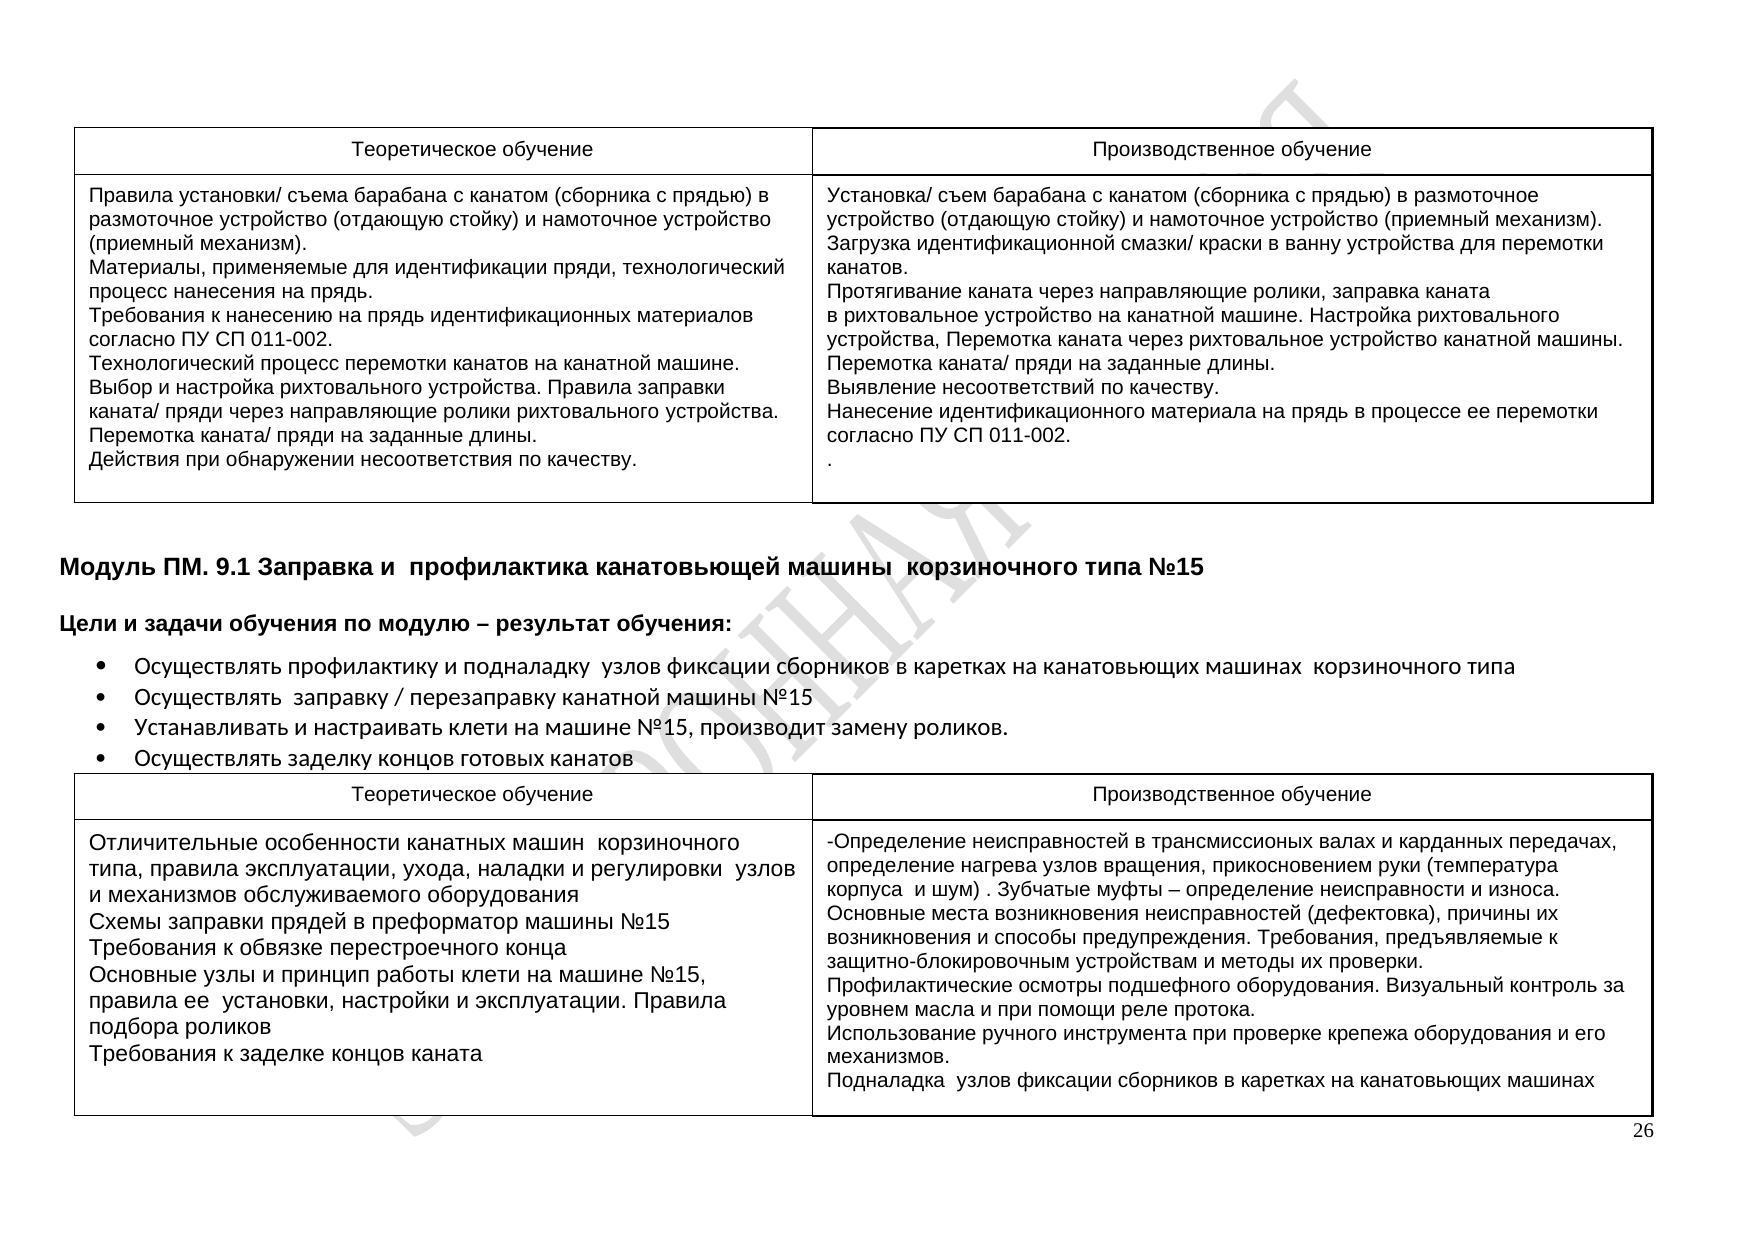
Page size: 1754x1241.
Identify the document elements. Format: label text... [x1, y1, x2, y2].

table_header Теоретическое обучение [75, 128, 812, 173]
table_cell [813, 821, 1651, 1115]
table_header Теоретическое обучение [75, 774, 812, 819]
list Осуществлять профилактику и подналадку узлов фиксации сборников в каретках на канатовьющих машинах корзиночного типа [97, 650, 1653, 681]
table_cell Установка/ съем барабана с канатом (сборника с прядью) в размоточное устройство (отдающую стойку) и намоточное устройство (приемный механизм). Загрузка идентификационной смазки/ краски в ванну устройства для перемотки канатов. Протягивание каната через направляющие ролики, заправка каната в рихтовальное устройство на канатной машине. Настройка рихтовального устройства, Перемотка каната через рихтовальное устройство канатной машины. Перемотка каната/ пряди на заданные длины. Выявление несоответствий по качеству. Нанесение идентификационного материала на прядь в процессе ее перемотки согласно ПУ СП 011-002. . [813, 176, 1651, 502]
list Устанавливать и настраивать клети на машине №15, производит замену роликов. [97, 711, 1653, 742]
list Осуществлять заправку / перезаправку канатной машины №15 [97, 681, 1653, 711]
table_header Производственное обучение [813, 775, 1651, 819]
table_header Производственное обучение [813, 129, 1651, 173]
list Осуществлять заделку концов готовых канатов [97, 742, 1653, 772]
table_cell Правила установки/ съема барабана с канатом (сборника с прядью) в размоточное устройство (отдающую стойку) и намоточное устройство (приемный механизм). Материалы, применяемые для идентификации пряди, технологический процесс нанесения на прядь. Требования к нанесению на прядь идентификационных материалов согласно ПУ СП 011-002. Технологический процесс перемотки канатов на канатной машине. Выбор и настройка рихтовального устройства. Правила заправки каната/ пряди через направляющие ролики рихтовального устройства. Перемотка каната/ пряди на заданные длины. Действия при обнаружении несоответствия по качеству. [75, 175, 812, 502]
text Модуль ПМ. 9.1 Заправка и профилактика канатовьющей машины корзиночного типа №15 [59, 552, 1653, 581]
text Цели и задачи обучения по модулю – результат обучения: [59, 609, 1653, 636]
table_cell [75, 820, 812, 1115]
